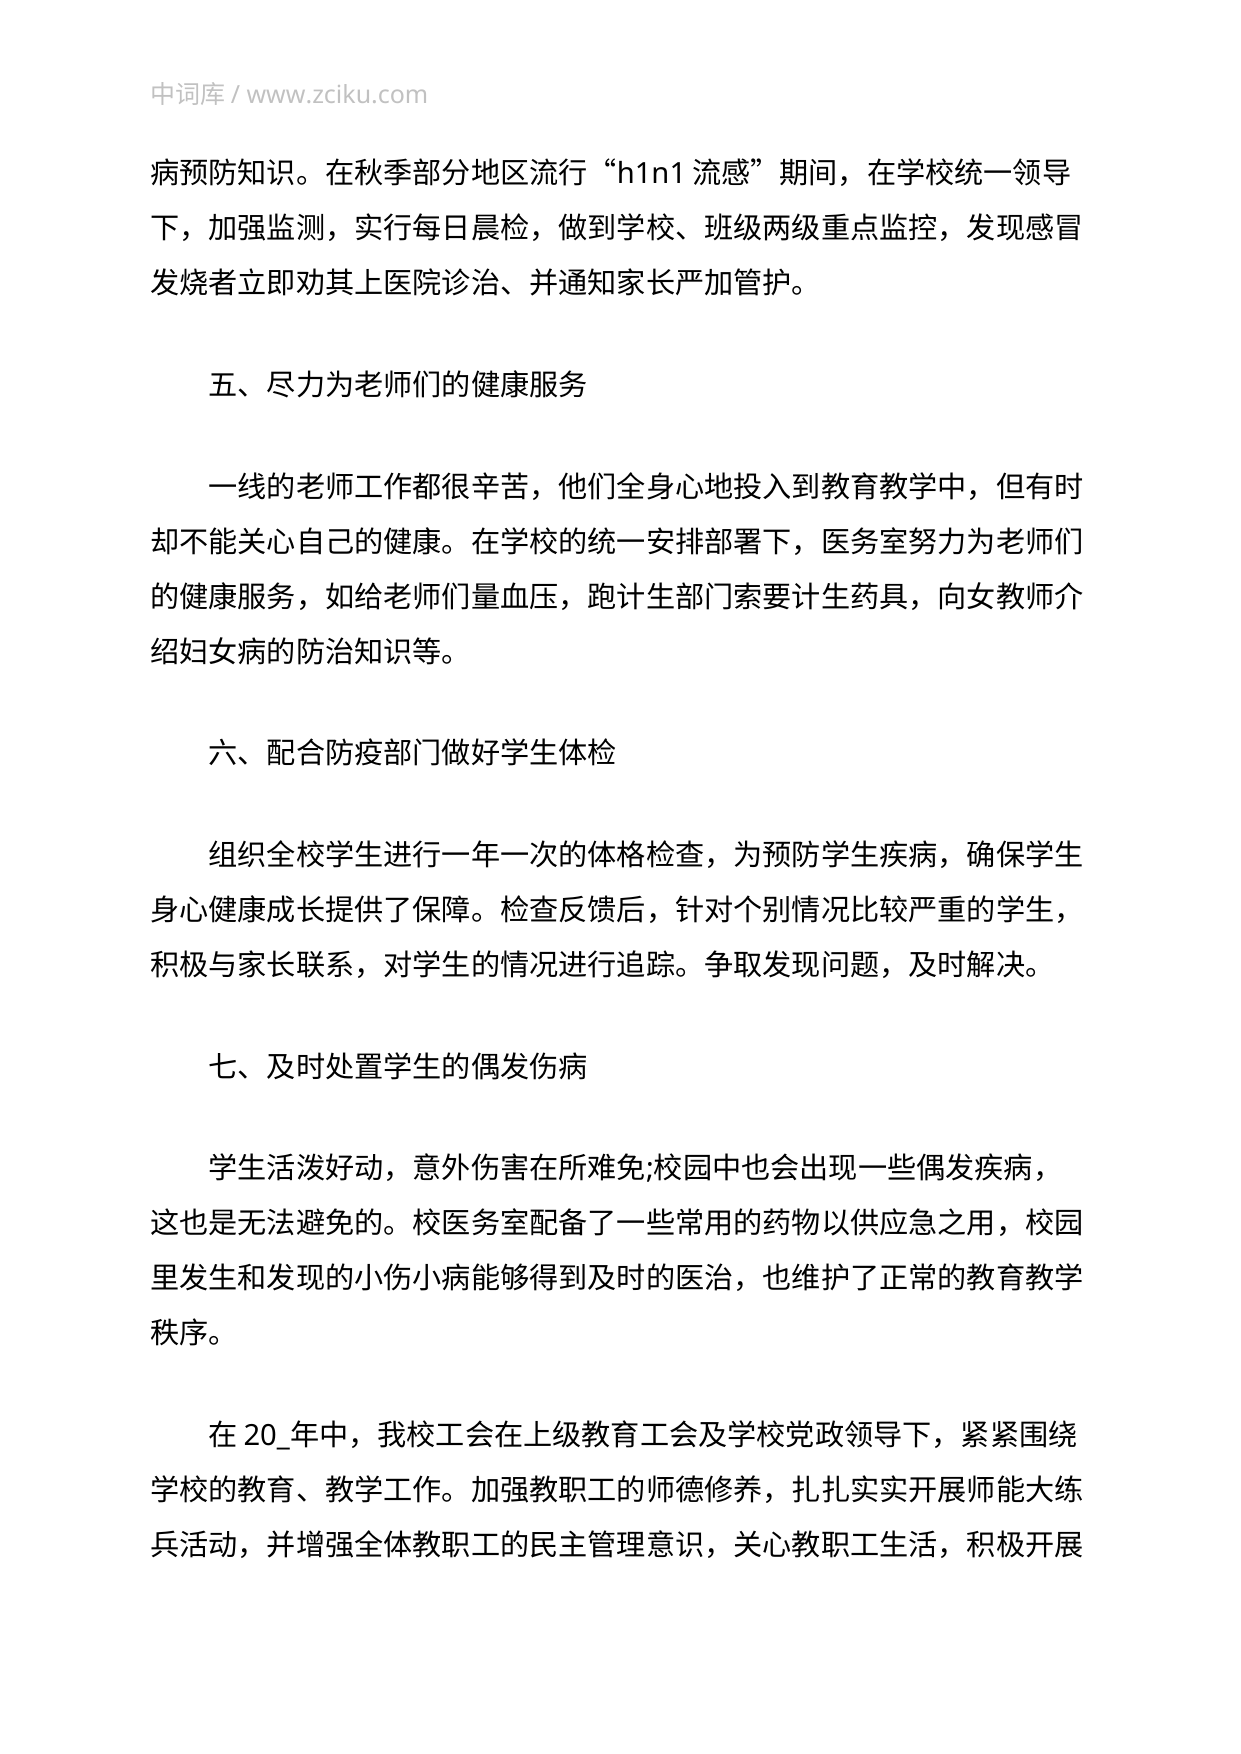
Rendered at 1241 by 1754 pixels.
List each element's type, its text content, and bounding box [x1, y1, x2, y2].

text 一线的老师工作都很辛苦，他们全身心地投入到教育教学中，但有时却不能关心自己的健康。在学校的统一安排部署下，医务室努力为老师们的健康服务，如给老师们量血压，跑计生部门索要计生药具，向女教师介绍妇女病的防治知识等。 [150, 463, 1090, 670]
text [150, 1412, 1090, 1564]
text 组织全校学生进行一年一次的体格检查，为预防学生疾病，确保学生身心健康成长提供了保障。检查反馈后，针对个别情况比较严重的学生，积极与家长联系，对学生的情况进行追踪。争取发现问题，及时解决。 [150, 832, 1090, 984]
text 七、及时处置学生的偶发伤病 [150, 1043, 1090, 1086]
text 六、配合防疫部门做好学生体检 [150, 730, 1090, 772]
text 学生活泼好动，意外伤害在所难免;校园中也会出现一些偶发疾病，这也是无法避免的。校医务室配备了一些常用的药物以供应急之用，校园里发生和发现的小伤小病能够得到及时的医治，也维护了正常的教育教学秩序。 [150, 1145, 1090, 1352]
text 五、尽力为老师们的健康服务 [150, 362, 1090, 404]
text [150, 150, 1090, 302]
